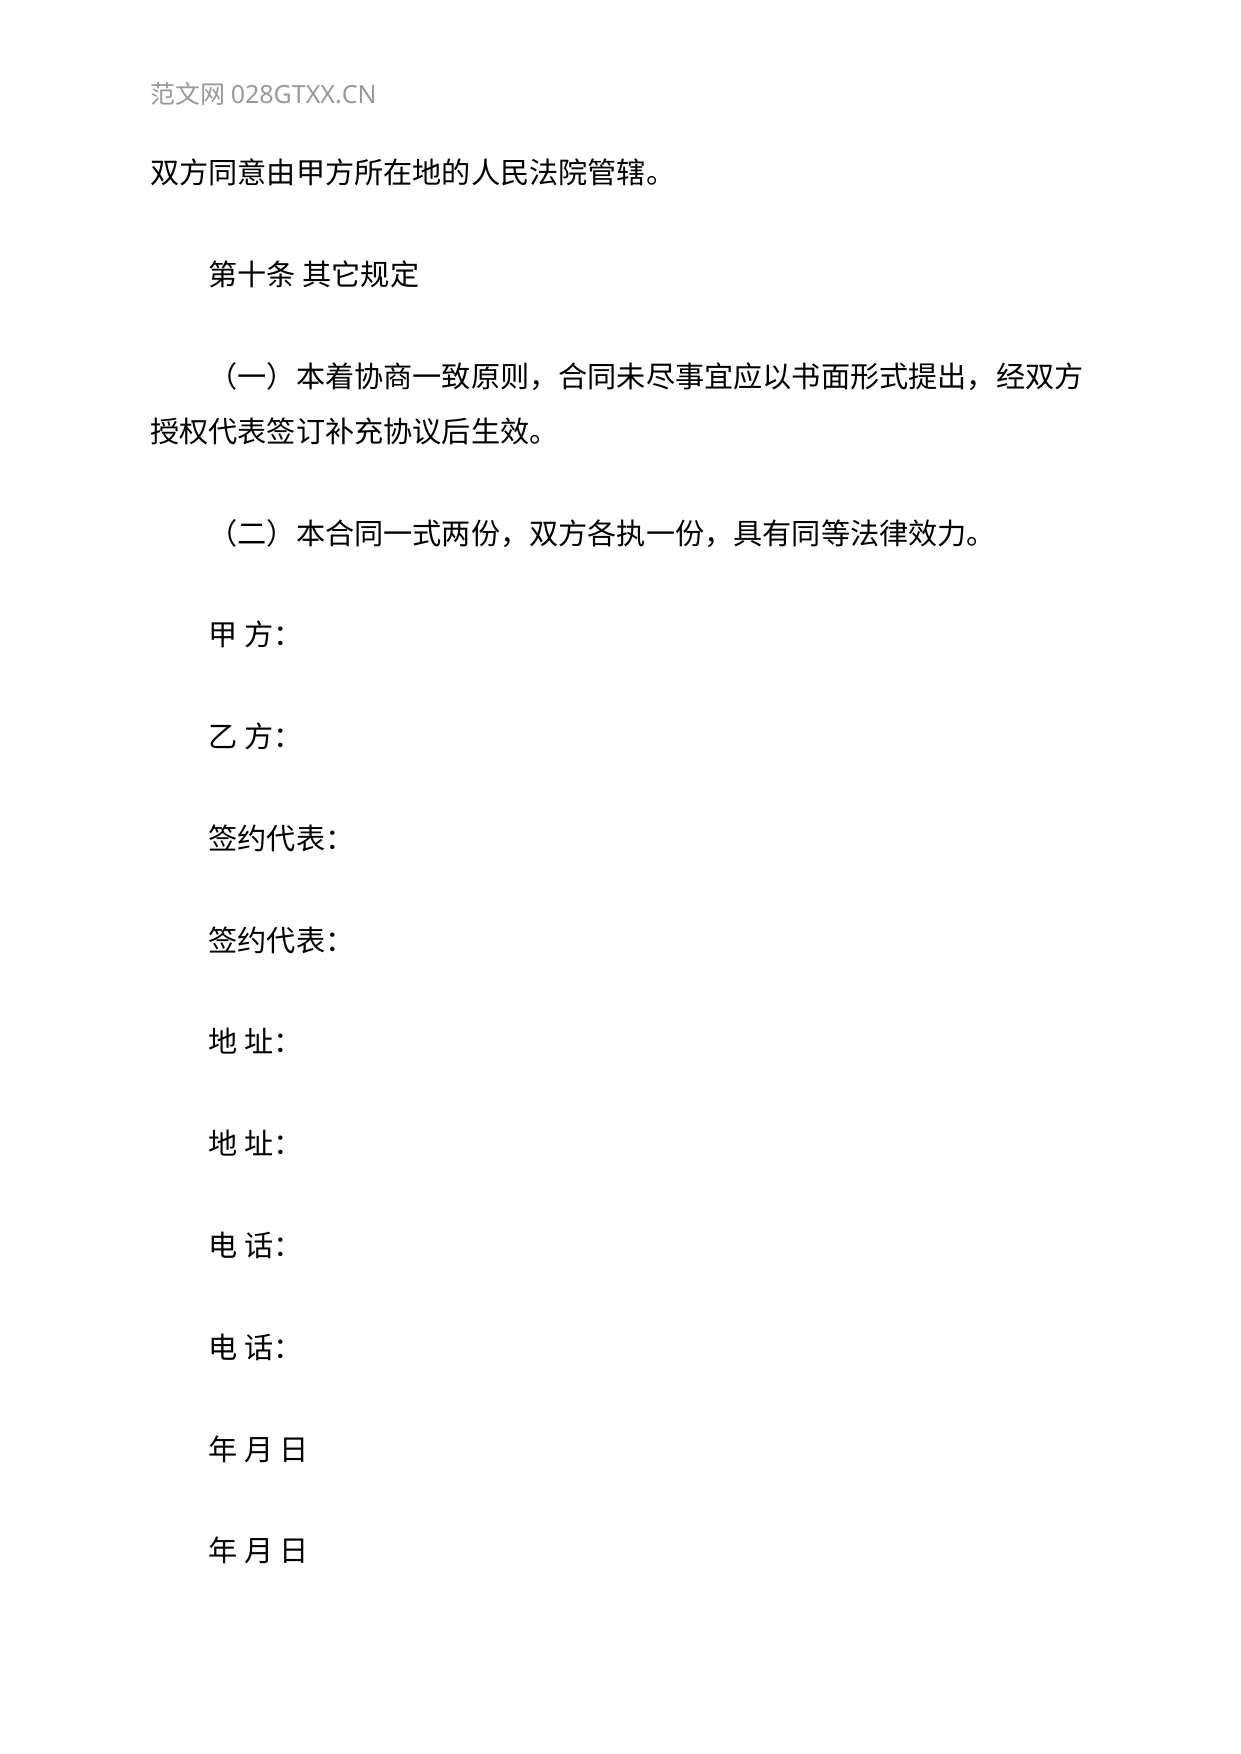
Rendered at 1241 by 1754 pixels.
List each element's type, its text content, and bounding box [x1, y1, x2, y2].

text 第十条 其它规定 [150, 252, 1090, 294]
text 甲 方： [150, 612, 1090, 654]
text 乙 方： [150, 714, 1090, 756]
text （二）本合同一式两份，双方各执一份，具有同等法律效力。 [150, 510, 1090, 552]
text 签约代表： [150, 917, 1090, 959]
text 签约代表： [150, 816, 1090, 858]
text 地 址： [150, 1121, 1090, 1163]
text 地 址： [150, 1019, 1090, 1061]
text 电 话： [150, 1324, 1090, 1367]
text （一）本着协商一致原则，合同未尽事宜应以书面形式提出，经双方授权代表签订补充协议后生效。 [150, 353, 1090, 451]
text 年 月 日 [150, 1426, 1090, 1468]
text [150, 150, 1090, 192]
text 电 话： [150, 1223, 1090, 1265]
text 年 月 日 [150, 1528, 1090, 1570]
